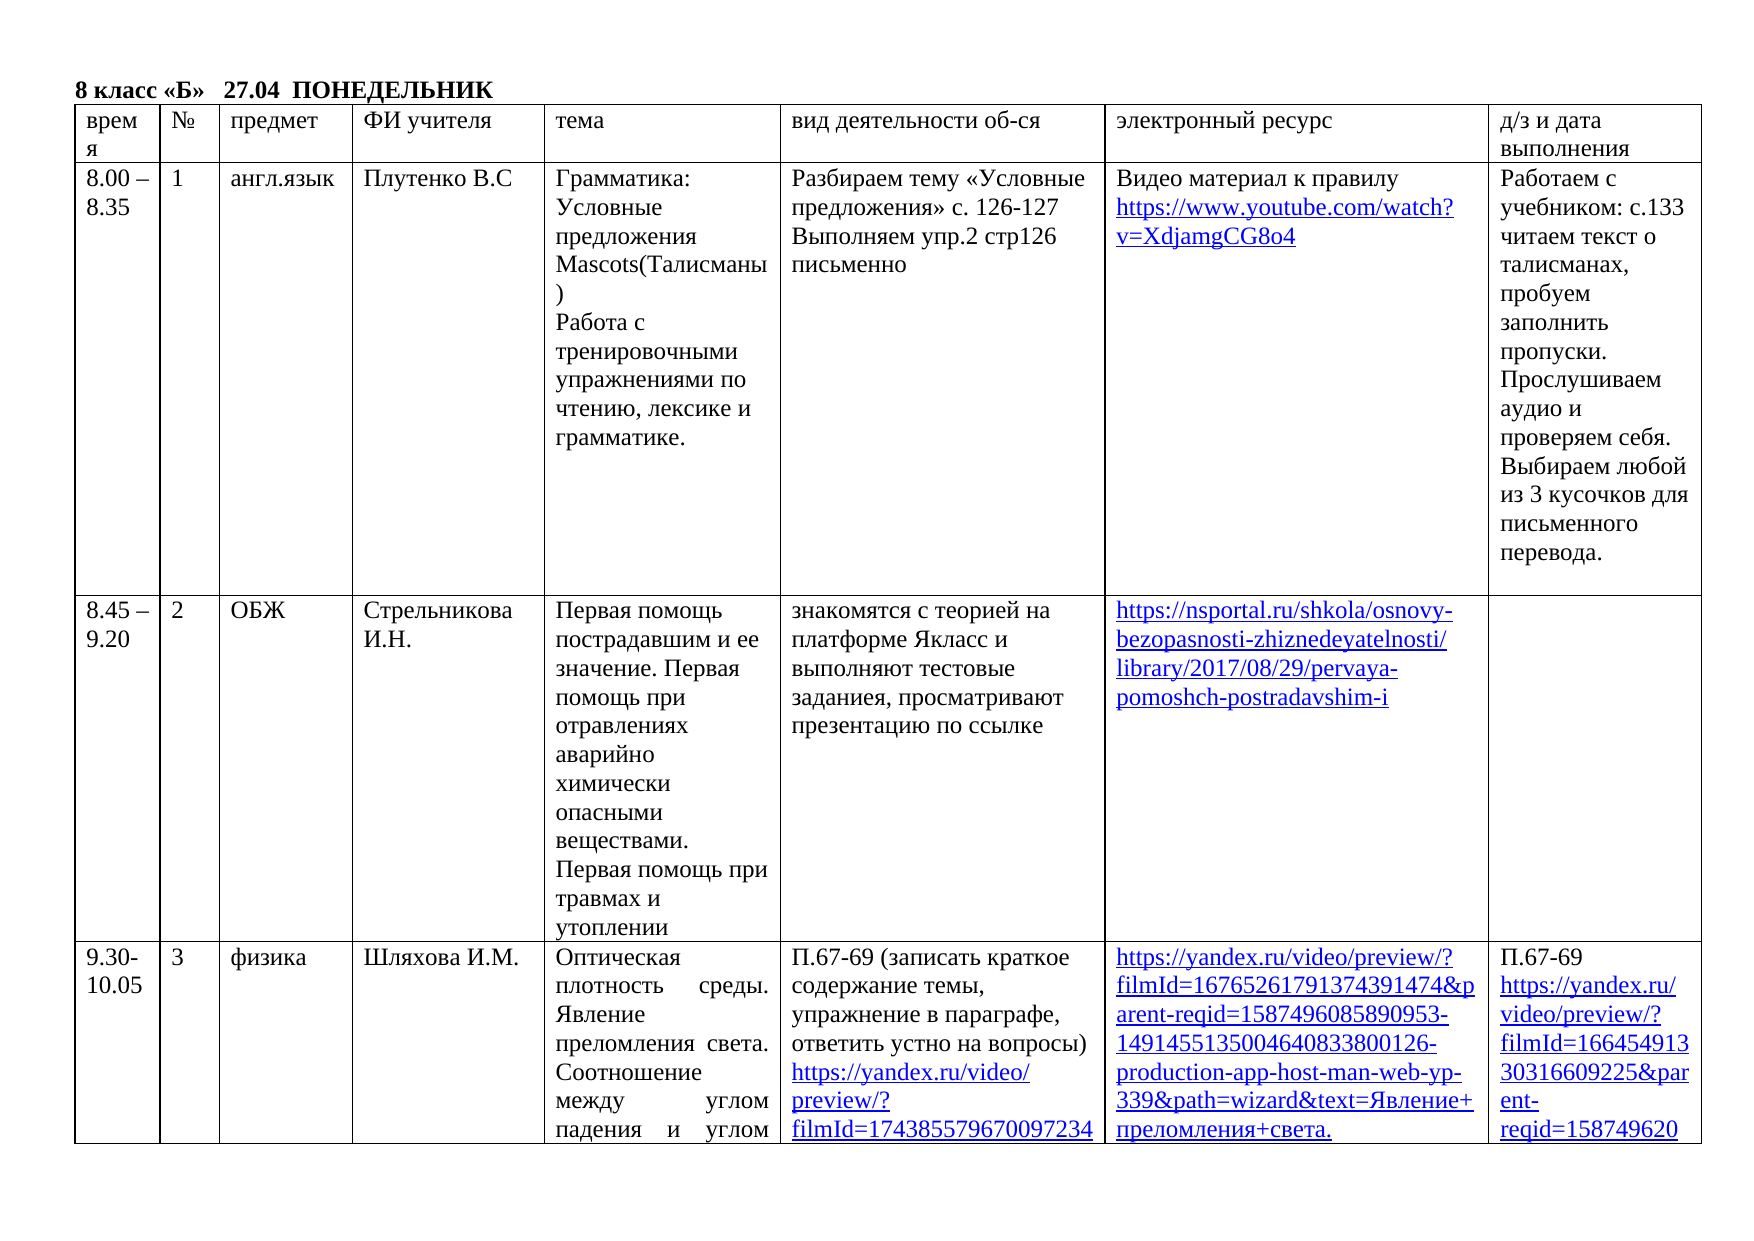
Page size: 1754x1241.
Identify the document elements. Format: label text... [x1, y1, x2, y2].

table_cell Шляхова И.М. [353, 942, 544, 1143]
table_header электронный ресурс [1106, 105, 1488, 162]
table_header № [161, 105, 219, 162]
table_cell Стрельникова И.Н. [353, 596, 544, 941]
table_header ФИ учителя [353, 105, 544, 162]
table_header тема [545, 105, 780, 162]
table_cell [545, 942, 780, 1143]
table_cell 3 [161, 942, 219, 1143]
table_cell ОБЖ [220, 596, 352, 941]
table_cell 1 [161, 163, 219, 594]
table_cell 8.45 – 9.20 [76, 596, 159, 941]
table_cell физика [220, 942, 352, 1143]
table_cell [1106, 942, 1488, 1143]
table_cell Грамматика: Условные предложения Mascots(Талисманы) Работа с тренировочными упражнениями по чтению, лексике и грамматике. [545, 163, 780, 594]
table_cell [781, 942, 1104, 1143]
table_cell Плутенко В.С [353, 163, 544, 594]
table_header предмет [220, 105, 352, 162]
table_cell Первая помощь пострадавшим и ее значение. Первая помощь при отравлениях аварийно химически опасными веществами. Первая помощь при травмах и утоплении [545, 596, 780, 941]
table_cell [1489, 942, 1701, 1143]
text 8 класс «Б» 27.04 ПОНЕДЕЛЬНИК [75, 75, 1679, 104]
table_cell Видео материал к правилу https://www.youtube.com/watch?v=XdjamgCG8o4 [1106, 163, 1488, 594]
table_cell 2 [161, 596, 219, 941]
table_header время [76, 105, 159, 162]
table_cell [1489, 596, 1701, 941]
table_cell https://nsportal.ru/shkola/osnovy-bezopasnosti-zhiznedeyatelnosti/library/2017/08/29/pervaya-pomoshch-postradavshim-i [1106, 596, 1488, 941]
table_cell 8.00 – 8.35 [76, 163, 159, 594]
table_header вид деятельности об-ся [781, 105, 1104, 162]
table_cell Работаем с учебником: с.133 читаем текст о талисманах, пробуем заполнить пропуски. Прослушиваем аудио и проверяем себя. Выбираем любой из 3 кусочков для письменного перевода. [1489, 163, 1701, 594]
table_cell Разбираем тему «Условные предложения» с. 126-127 Выполняем упр.2 стр126 письменно [781, 163, 1104, 594]
table_header д/з и дата выполнения [1489, 105, 1701, 162]
table_cell 9.30-10.05 [76, 942, 159, 1143]
table_cell знакомятся с теорией на платформе Якласс и выполняют тестовые заданиея, просматривают презентацию по ссылке [781, 596, 1104, 941]
table_cell англ.язык [220, 163, 352, 594]
